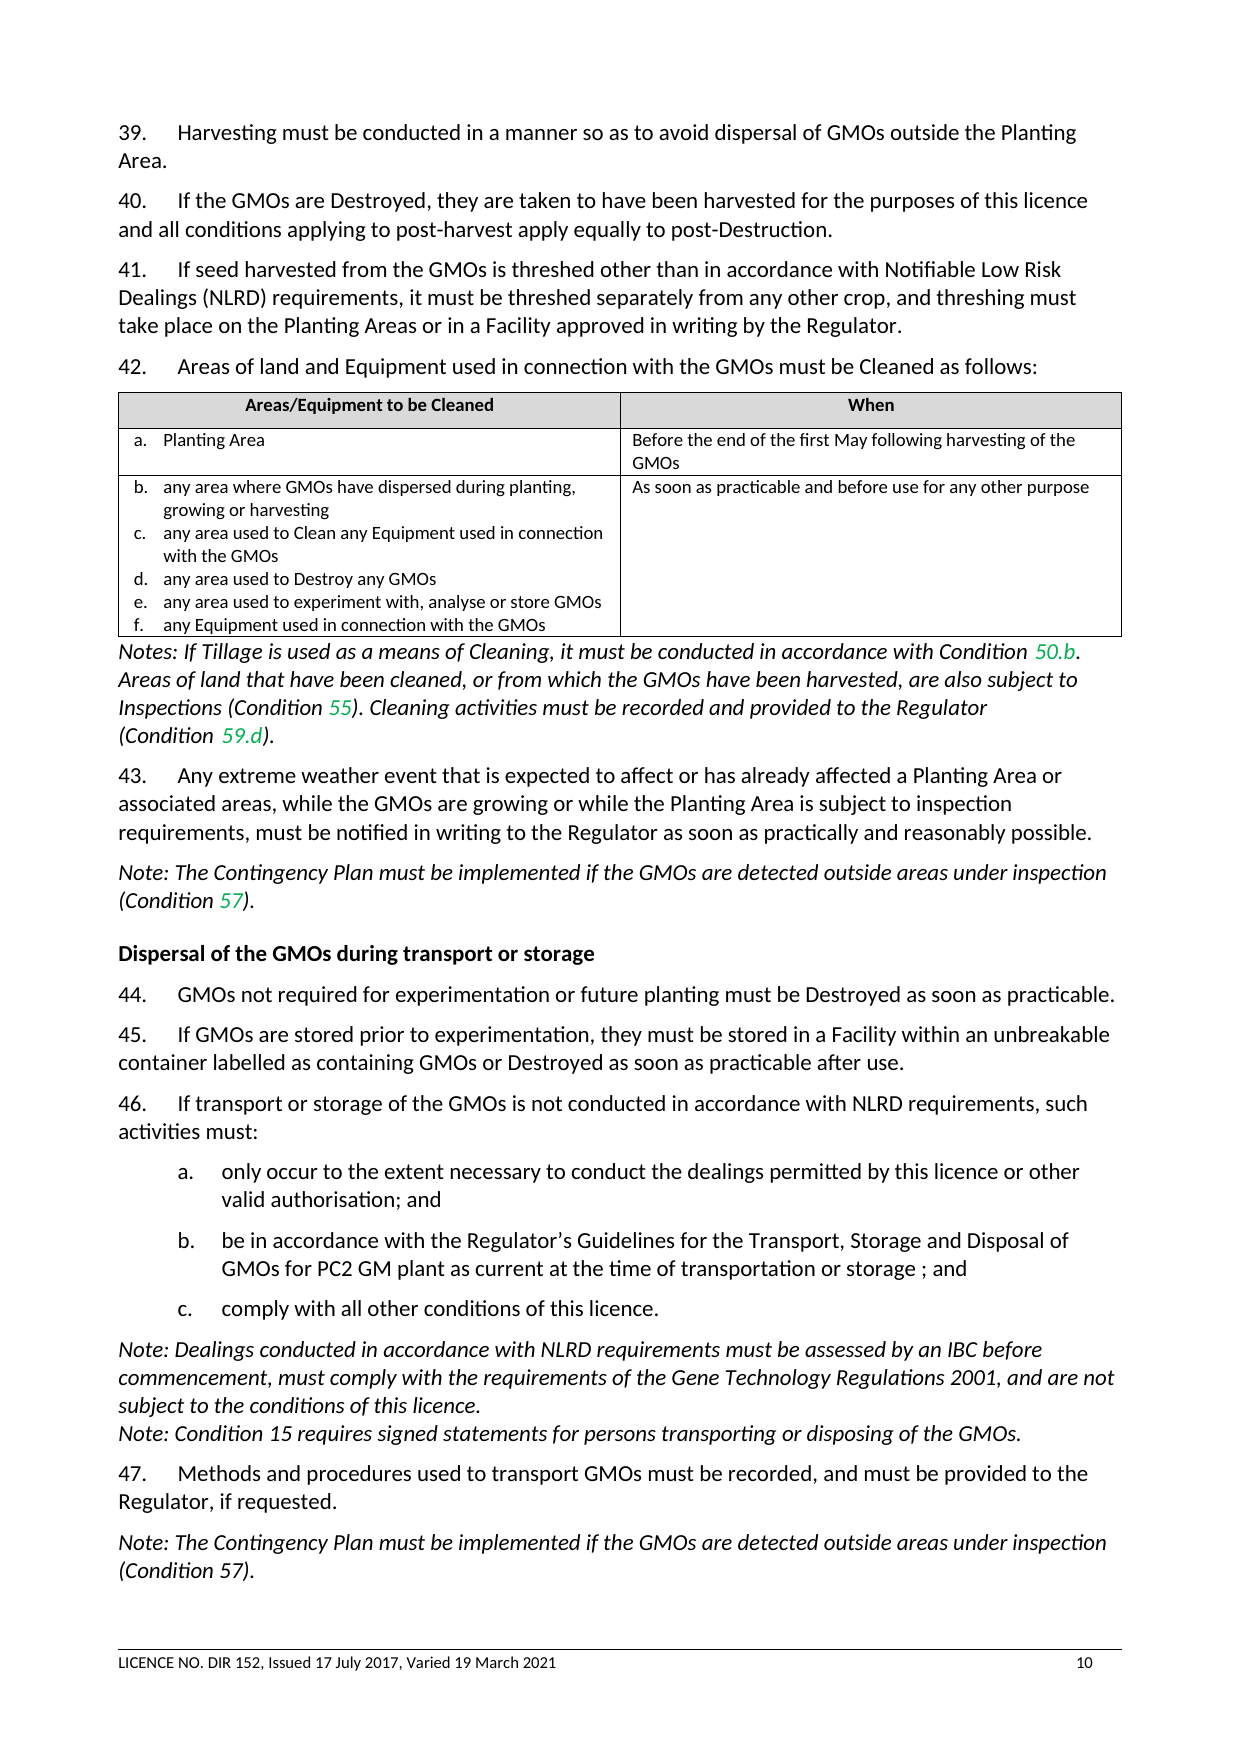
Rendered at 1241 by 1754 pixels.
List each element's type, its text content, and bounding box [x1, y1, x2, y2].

table_cell any area where GMOs have dispersed during planting, growing or harvesting any area used to Clean any Equipment used in connection with the GMOs any area used to Destroy any GMOs any area used to experiment with, analyse or store GMOs any Equipment used in connection with the GMOs [119, 476, 620, 636]
list Any extreme weather event that is expected to affect or has already affected a Planting Area or associated areas, while the GMOs are growing or while the Planting Area is subject to inspection requirements, must be notified in writing to the Regulator as soon as practically and reasonably possible. [118, 762, 1122, 846]
list If seed harvested from the GMOs is threshed other than in accordance with Notifiable Low Risk Dealings (NLRD) requirements, it must be threshed separately from any other crop, and threshing must take place on the Planting Areas or in a Facility approved in writing by the Regulator. [118, 255, 1122, 339]
list comply with all other conditions of this licence. [177, 1294, 1122, 1322]
list Harvesting must be conducted in a manner so as to avoid dispersal of GMOs outside the Planting Area. [118, 118, 1122, 174]
table_cell Before the end of the first May following harvesting of the GMOs [621, 429, 1121, 474]
text Note: Dealings conducted in accordance with NLRD requirements must be assessed by an IBC before commencement, must comply with the requirements of the Gene Technology Regulations 2001, and are not subject to the conditions of this licence. [118, 1335, 1122, 1419]
list Methods and procedures used to transport GMOs must be recorded, and must be provided to the Regulator, if requested. [118, 1459, 1122, 1516]
text Notes: If Tillage is used as a means of Cleaning, it must be conducted in accordance with Condition 50.b. Areas of land that have been cleaned, or from which the GMOs have been harvested, are also subject to Inspections (Condition 55). Cleaning activities must be recorded and provided to the Regulator (Condition 59.d). [118, 637, 1122, 749]
text Note: The Contingency Plan must be implemented if the GMOs are detected outside areas under inspection (Condition 57). [118, 1528, 1122, 1584]
list Areas of land and Equipment used in connection with the GMOs must be Cleaned as follows: [118, 352, 1122, 380]
list GMOs not required for experimentation or future planting must be Destroyed as soon as practicable. [118, 980, 1122, 1008]
list If the GMOs are Destroyed, they are taken to have been harvested for the purposes of this licence and all conditions applying to post-harvest apply equally to post-Destruction. [118, 187, 1122, 243]
list only occur to the extent necessary to conduct the dealings permitted by this licence or other valid authorisation; and [177, 1157, 1122, 1213]
table_cell As soon as practicable and before use for any other purpose [621, 476, 1121, 636]
subtitle Dispersal of the GMOs during transport or storage [118, 939, 1122, 967]
list be in accordance with the Regulator’s Guidelines for the Transport, Storage and Disposal of GMOs for PC2 GM plant as current at the time of transportation or storage ; and [177, 1226, 1122, 1282]
table_cell Planting Area [119, 429, 620, 474]
table_header When [621, 393, 1121, 428]
text Note: The Contingency Plan must be implemented if the GMOs are detected outside areas under inspection (Condition 57). [118, 858, 1122, 914]
list If GMOs are stored prior to experimentation, they must be stored in a Facility within an unbreakable container labelled as containing GMOs or Destroyed as soon as practicable after use. [118, 1020, 1122, 1076]
table_header Areas/Equipment to be Cleaned [119, 393, 620, 428]
list If transport or storage of the GMOs is not conducted in accordance with NLRD requirements, such activities must: [118, 1089, 1122, 1145]
text Note: Condition 15 requires signed statements for persons transporting or disposing of the GMOs. [118, 1419, 1122, 1447]
